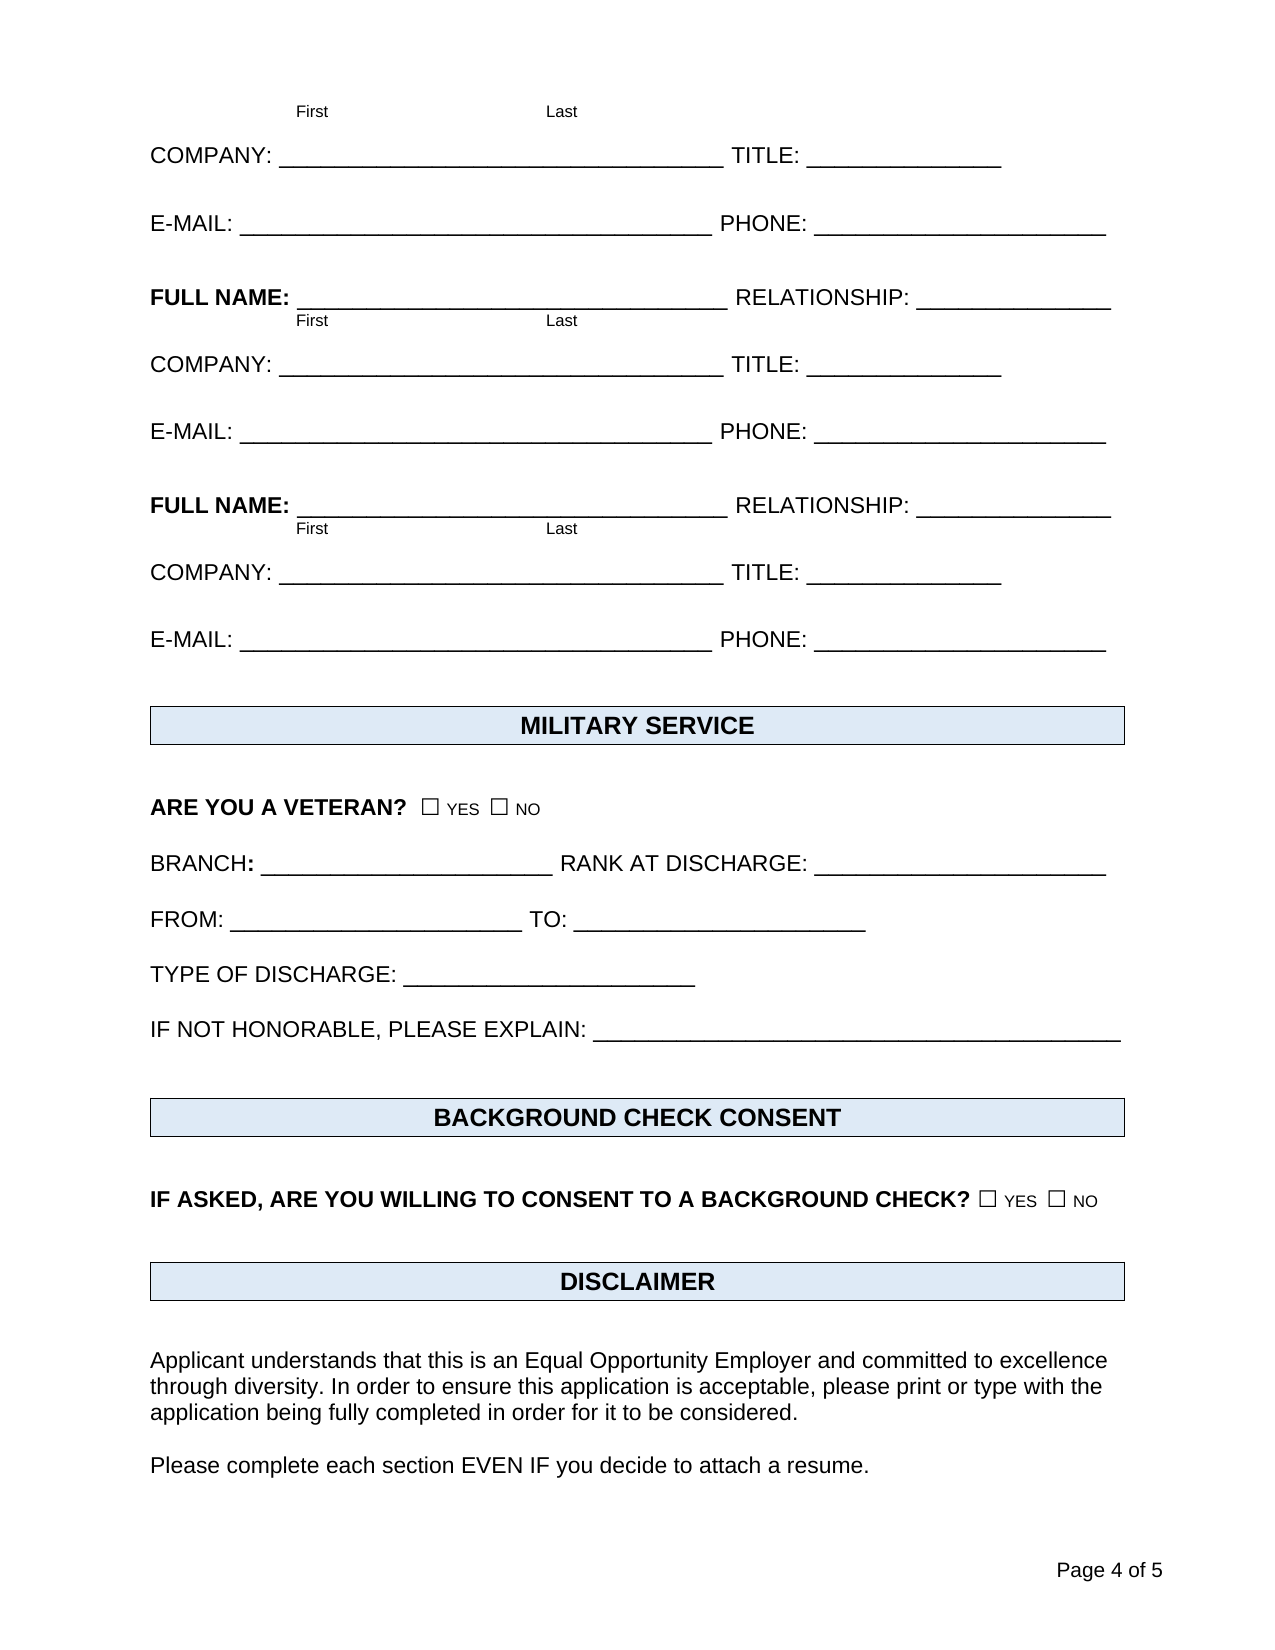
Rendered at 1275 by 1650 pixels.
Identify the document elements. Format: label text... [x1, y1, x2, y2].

text Applicant understands that this is an Equal Opportunity Employer and committed to excellence through diversity. In order to ensure this application is acceptable, please print or type with the application being fully completed in order for it to be considered. [150, 1347, 1125, 1426]
text First Last [150, 102, 1125, 121]
text E-MAIL: __________________________________ PHONE: _____________________ [150, 624, 1125, 653]
text BRANCH: _____________________ RANK AT DISCHARGE: _____________________ [150, 848, 1125, 877]
text First Last [150, 311, 1125, 330]
text COMPANY: ________________________________ TITLE: ______________ [150, 349, 1125, 378]
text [150, 282, 1125, 311]
text Please complete each section EVEN IF you decide to attach a resume. [150, 1452, 1125, 1478]
text FROM: _____________________ TO: _____________________ [150, 903, 1125, 932]
text COMPANY: ________________________________ TITLE: ______________ [150, 557, 1125, 586]
text COMPANY: ________________________________ TITLE: ______________ [150, 141, 1125, 169]
table_header MILITARY SERVICE [151, 707, 1124, 744]
text FULL NAME: _______________________________ RELATIONSHIP: ______________ [150, 490, 1125, 519]
text IF NOT HONORABLE, PLEASE EXPLAIN: ______________________________________ [150, 1014, 1125, 1042]
text E-MAIL: __________________________________ PHONE: _____________________ [150, 208, 1125, 236]
text First Last [150, 519, 1125, 538]
text E-MAIL: __________________________________ PHONE: _____________________ [150, 416, 1125, 445]
table_header DISCLAIMER [151, 1263, 1124, 1300]
table_header BACKGROUND CHECK CONSENT [151, 1099, 1124, 1136]
text ARE YOU A VETERAN? ☐ YES ☐ NO [150, 791, 1125, 822]
text IF ASKED, ARE YOU WILLING TO CONSENT TO A BACKGROUND CHECK? ☐ YES ☐ NO [150, 1182, 1125, 1214]
text TYPE OF DISCHARGE: _____________________ [150, 959, 1125, 987]
